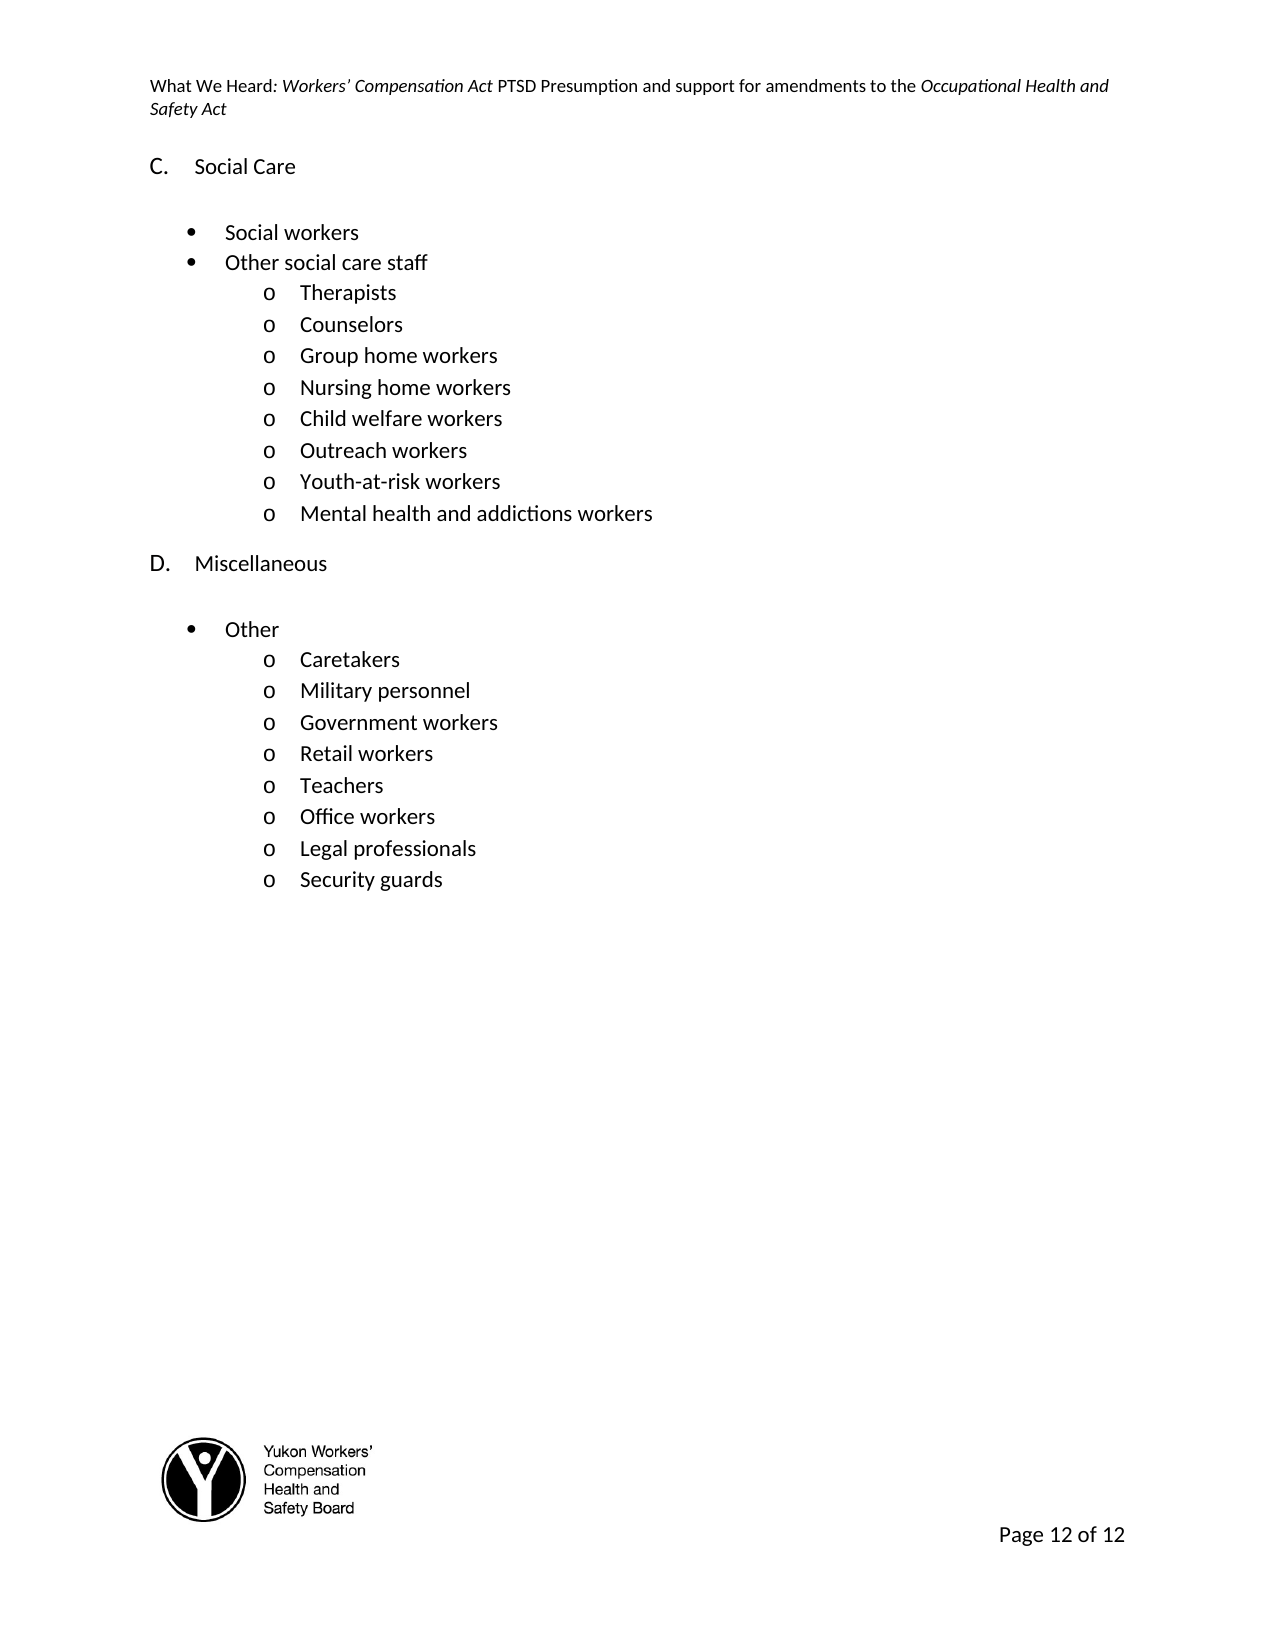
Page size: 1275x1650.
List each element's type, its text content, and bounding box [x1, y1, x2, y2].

list Social workers [187, 218, 1125, 246]
list Legal professionals [262, 834, 1125, 863]
list Group home workers [262, 341, 1125, 371]
list Teachers [262, 771, 1125, 800]
list Government workers [262, 708, 1125, 737]
list Other [187, 615, 1125, 643]
subtitle Social Care [149, 150, 1125, 181]
subtitle Miscellaneous [149, 547, 1125, 577]
list Mental health and addictions workers [262, 499, 1125, 528]
list Other social care staff [187, 248, 1125, 276]
list Nursing home workers [262, 373, 1125, 402]
list Therapists [262, 278, 1125, 308]
list Counselors [262, 310, 1125, 339]
list Office workers [262, 802, 1125, 831]
list Youth-at-risk workers [262, 467, 1125, 496]
list Caretakers [262, 645, 1125, 674]
list Child welfare workers [262, 404, 1125, 433]
list Outreach workers [262, 436, 1125, 465]
list Military personnel [262, 676, 1125, 706]
list Security guards [262, 865, 1125, 894]
picture [150, 1416, 382, 1543]
list Retail workers [262, 739, 1125, 768]
